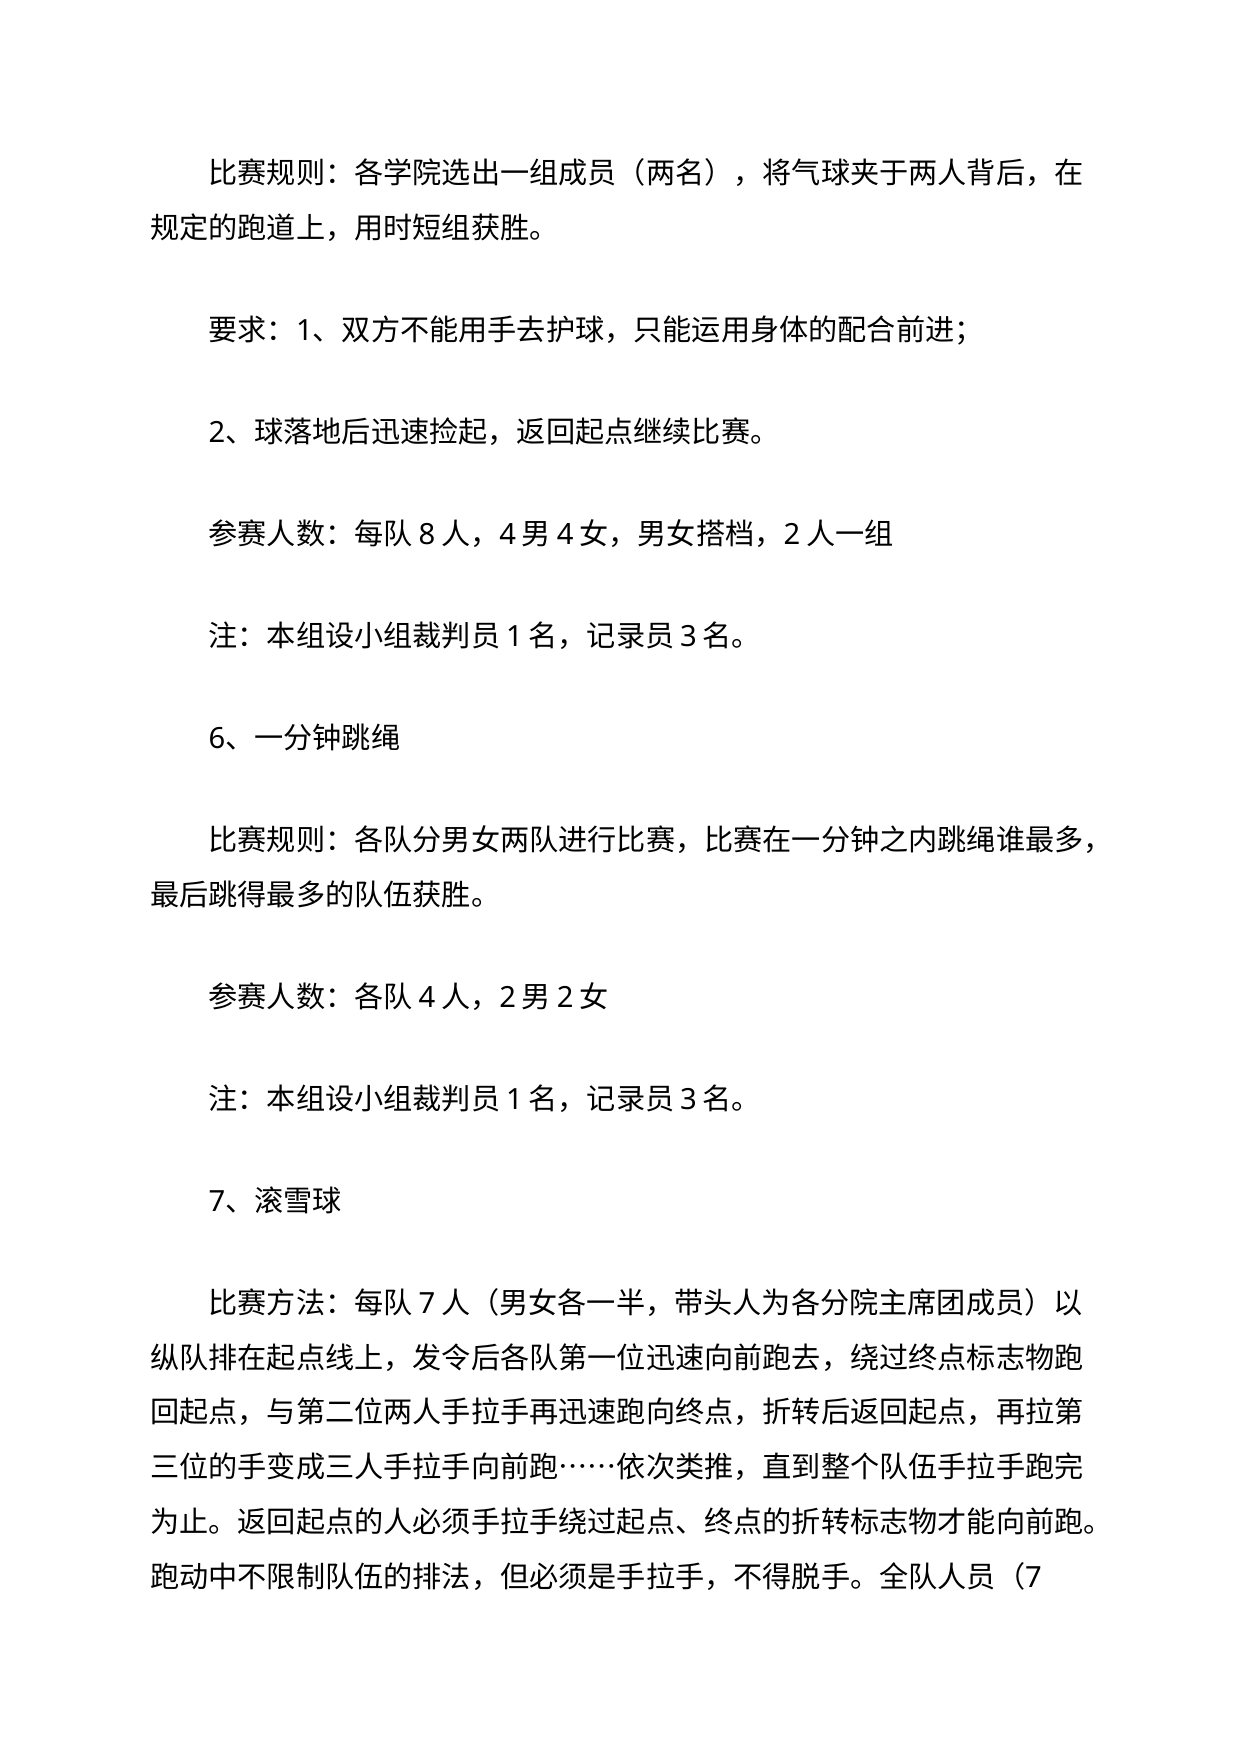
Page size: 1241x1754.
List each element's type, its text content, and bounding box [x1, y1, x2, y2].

text 比赛规则：各队分男女两队进行比赛，比赛在一分钟之内跳绳谁最多，最后跳得最多的队伍获胜。 [150, 817, 1090, 914]
text 注：本组设小组裁判员1名，记录员3名。 [150, 1075, 1090, 1118]
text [150, 1279, 1090, 1596]
text 要求：1、双方不能用手去护球，只能运用身体的配合前进； [150, 307, 1090, 349]
text 6、一分钟跳绳 [150, 714, 1090, 757]
text 注：本组设小组裁判员1名，记录员3名。 [150, 613, 1090, 655]
text 2、球落地后迅速捡起，返回起点继续比赛。 [150, 409, 1090, 451]
text 参赛人数：每队8人，4男4女，男女搭档，2人一组 [150, 511, 1090, 553]
text 7、滚雪球 [150, 1177, 1090, 1219]
text 参赛人数：各队4人，2男2女 [150, 973, 1090, 1016]
text 比赛规则：各学院选出一组成员（两名），将气球夹于两人背后，在规定的跑道上，用时短组获胜。 [150, 150, 1090, 247]
